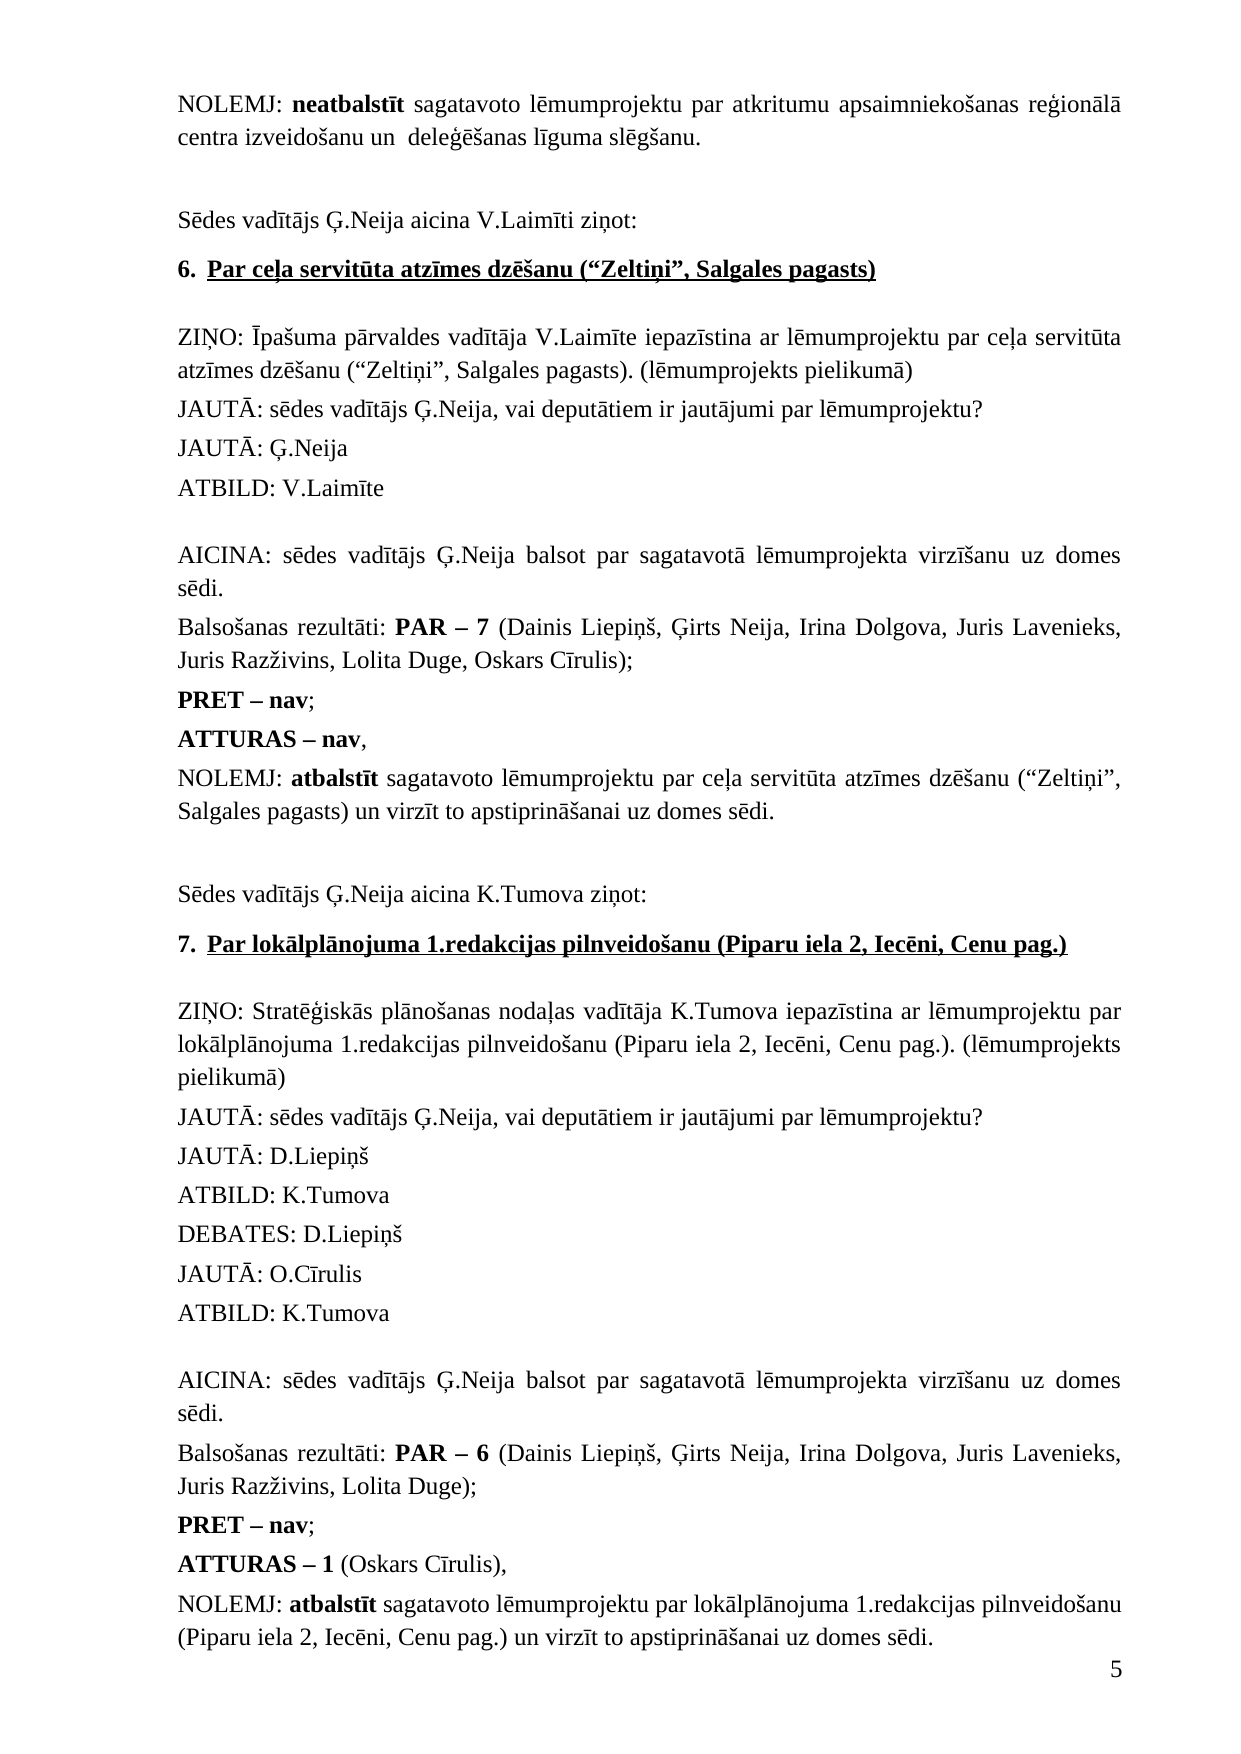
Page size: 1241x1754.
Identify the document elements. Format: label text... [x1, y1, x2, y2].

text JAUTĀ: D.Liepiņš [177, 1141, 1122, 1170]
text Balsošanas rezultāti: PAR – 6 (Dainis Liepiņš, Ģirts Neija, Irina Dolgova, Juris Lavenieks, Juris Razživins, Lolita Duge); [177, 1438, 1122, 1499]
list ZIŅO: Īpašuma pārvaldes vadītāja V.Laimīte iepazīstina ar lēmumprojektu par ceļa servitūta atzīmes dzēšanu (“Zeltiņi”, Salgales pagasts). (lēmumprojekts pielikumā) [177, 322, 1122, 383]
text PRET – nav; [177, 1510, 1122, 1539]
text ATBILD: V.Laimīte [177, 473, 1122, 501]
text AICINA: sēdes vadītājs Ģ.Neija balsot par sagatavotā lēmumprojekta virzīšanu uz domes sēdi. [177, 1366, 1122, 1427]
text NOLEMJ: neatbalstīt sagatavoto lēmumprojektu par atkritumu apsaimniekošanas reģionālā centra izveidošanu un deleģēšanas līguma slēgšanu. [177, 89, 1122, 150]
list Par lokālplānojuma 1.redakcijas pilnveidošanu (Piparu iela 2, Iecēni, Cenu pag.) [177, 929, 1122, 958]
text JAUTĀ: sēdes vadītājs Ģ.Neija, vai deputātiem ir jautājumi par lēmumprojektu? [177, 394, 1122, 423]
text JAUTĀ: Ģ.Neija [177, 433, 1122, 462]
text ATTURAS – 1 (Oskars Cīrulis), [177, 1549, 1122, 1578]
text NOLEMJ: atbalstīt sagatavoto lēmumprojektu par ceļa servitūta atzīmes dzēšanu (“Zeltiņi”, Salgales pagasts) un virzīt to apstiprināšanai uz domes sēdi. [177, 763, 1122, 825]
text ATBILD: K.Tumova [177, 1180, 1122, 1209]
text JAUTĀ: O.Cīrulis [177, 1259, 1122, 1287]
list Par ceļa servitūta atzīmes dzēšanu (“Zeltiņi”, Salgales pagasts) [177, 254, 1122, 283]
text ATTURAS – nav, [177, 724, 1122, 753]
text DEBATES: D.Liepiņš [177, 1219, 1122, 1248]
text JAUTĀ: sēdes vadītājs Ģ.Neija, vai deputātiem ir jautājumi par lēmumprojektu? [177, 1102, 1122, 1130]
text NOLEMJ: atbalstīt sagatavoto lēmumprojektu par lokālplānojuma 1.redakcijas pilnveidošanu (Piparu iela 2, Iecēni, Cenu pag.) un virzīt to apstiprināšanai uz domes sēdi. [177, 1589, 1122, 1650]
text PRET – nav; [177, 685, 1122, 713]
text AICINA: sēdes vadītājs Ģ.Neija balsot par sagatavotā lēmumprojekta virzīšanu uz domes sēdi. [177, 540, 1122, 602]
text Sēdes vadītājs Ģ.Neija aicina V.Laimīti ziņot: [177, 205, 1118, 234]
text ATBILD: K.Tumova [177, 1298, 1122, 1327]
list ZIŅO: Stratēģiskās plānošanas nodaļas vadītāja K.Tumova iepazīstina ar lēmumprojektu par lokālplānojuma 1.redakcijas pilnveidošanu (Piparu iela 2, Iecēni, Cenu pag.). (lēmumprojekts pielikumā) [177, 996, 1122, 1091]
text Sēdes vadītājs Ģ.Neija aicina K.Tumova ziņot: [177, 879, 1118, 908]
text Balsošanas rezultāti: PAR – 7 (Dainis Liepiņš, Ģirts Neija, Irina Dolgova, Juris Lavenieks, Juris Razživins, Lolita Duge, Oskars Cīrulis); [177, 612, 1122, 674]
